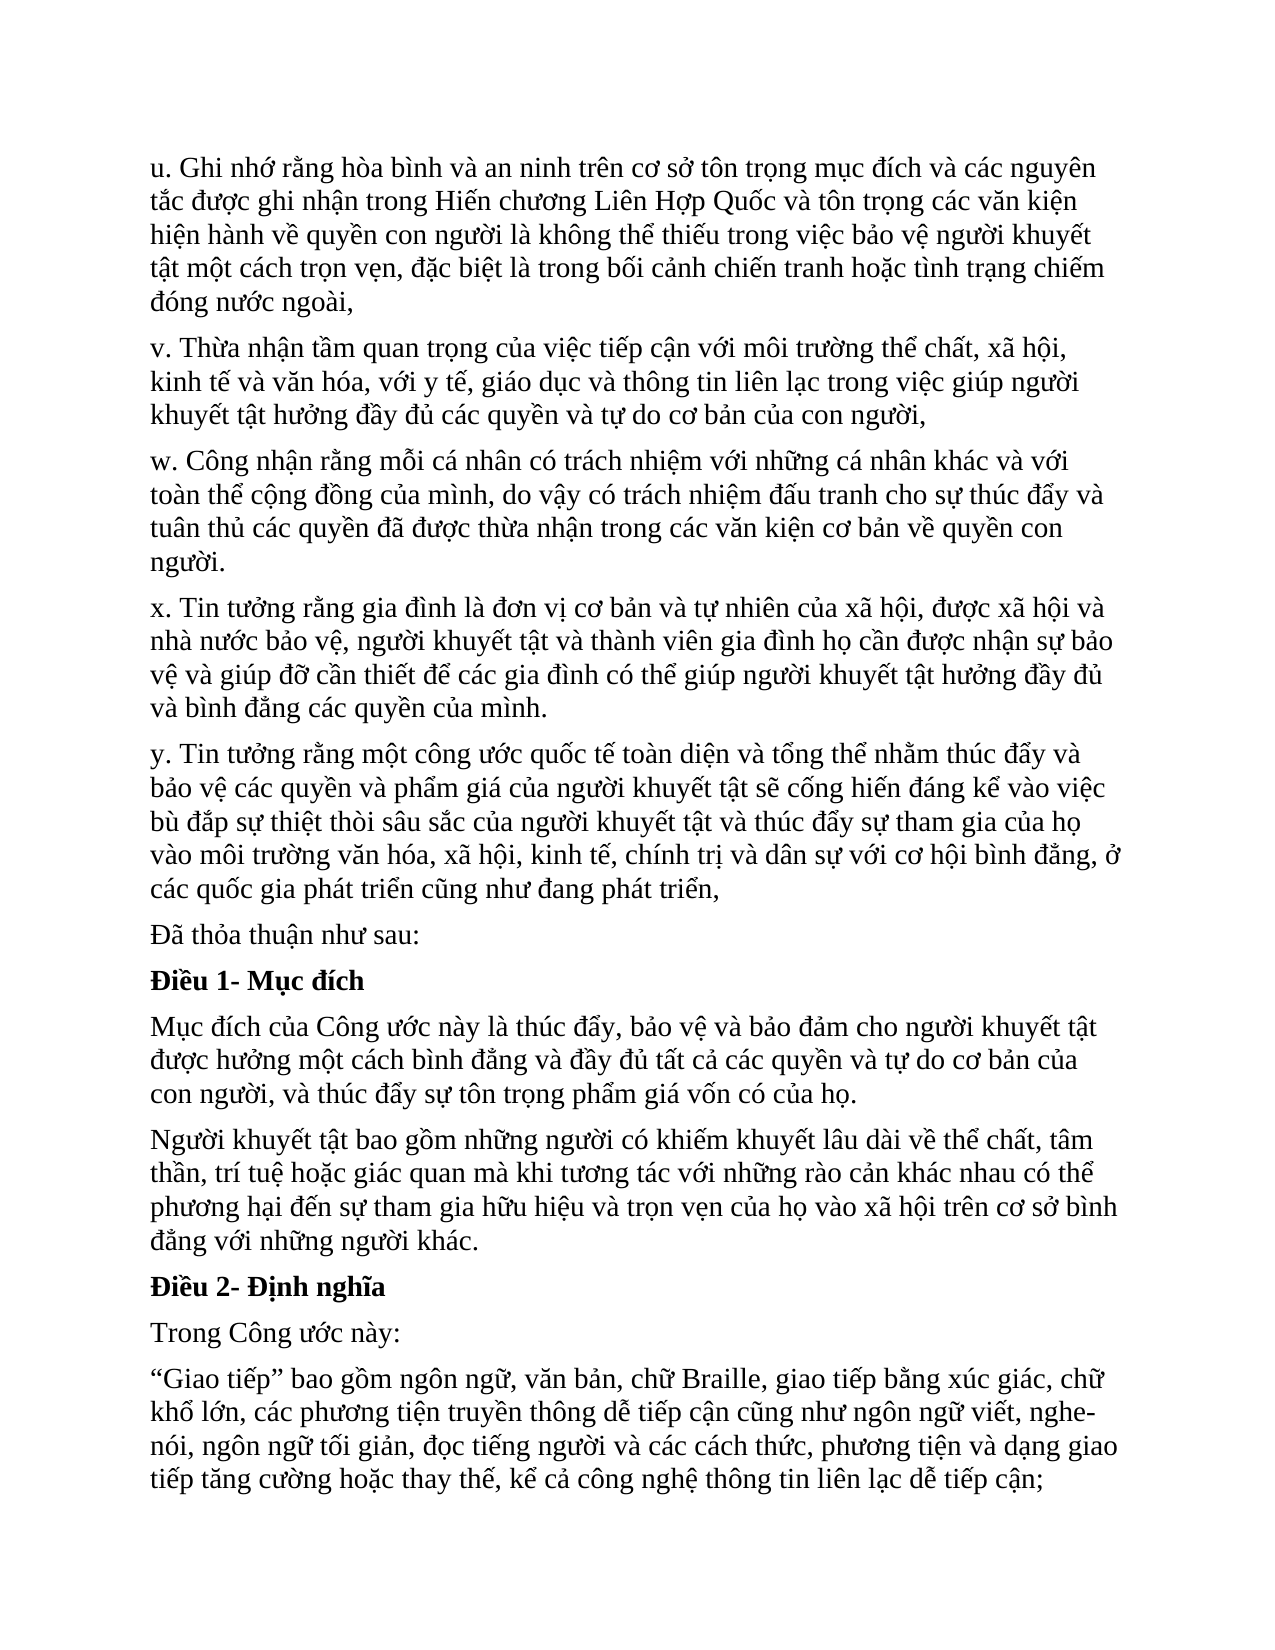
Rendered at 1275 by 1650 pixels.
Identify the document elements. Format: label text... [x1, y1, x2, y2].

text u. Ghi nhớ rằng hòa bình và an ninh trên cơ sở tôn trọng mục đích và các nguyên tắc được ghi nhận trong Hiến chương Liên Hợp Quốc và tôn trọng các văn kiện hiện hành về quyền con người là không thể thiếu trong việc bảo vệ người khuyết tật một cách trọn vẹn, đặc biệt là trong bối cảnh chiến tranh hoặc tình trạng chiếm đóng nước ngoài, [150, 150, 1125, 318]
text Trong Công ước này: [150, 1315, 1125, 1348]
text v. Thừa nhận tầm quan trọng của việc tiếp cận với môi trường thể chất, xã hội, kinh tế và văn hóa, với y tế, giáo dục và thông tin liên lạc trong việc giúp người khuyết tật hưởng đầy đủ các quyền và tự do cơ bản của con người, [150, 330, 1125, 431]
text “Giao tiếp” bao gồm ngôn ngữ, văn bản, chữ Braille, giao tiếp bằng xúc giác, chữ khổ lớn, các phương tiện truyền thông dễ tiếp cận cũng như ngôn ngữ viết, nghe-nói, ngôn ngữ tối giản, đọc tiếng người và các cách thức, phương tiện và dạng giao tiếp tăng cường hoặc thay thế, kể cả công nghệ thông tin liên lạc dễ tiếp cận; [150, 1361, 1125, 1495]
text y. Tin tưởng rằng một công ước quốc tế toàn diện và tổng thể nhằm thúc đẩy và bảo vệ các quyền và phẩm giá của người khuyết tật sẽ cống hiến đáng kể vào việc bù đắp sự thiệt thòi sâu sắc của người khuyết tật và thúc đẩy sự tham gia của họ vào môi trường văn hóa, xã hội, kinh tế, chính trị và dân sự với cơ hội bình đẳng, ở các quốc gia phát triển cũng như đang phát triển, [150, 737, 1125, 904]
text x. Tin tưởng rằng gia đình là đơn vị cơ bản và tự nhiên của xã hội, được xã hội và nhà nước bảo vệ, người khuyết tật và thành viên gia đình họ cần được nhận sự bảo vệ và giúp đỡ cần thiết để các gia đình có thể giúp người khuyết tật hưởng đầy đủ và bình đẳng các quyền của mình. [150, 590, 1125, 724]
text Đã thỏa thuận như sau: [150, 917, 1125, 950]
text w. Công nhận rằng mỗi cá nhân có trách nhiệm với những cá nhân khác và với toàn thể cộng đồng của mình, do vậy có trách nhiệm đấu tranh cho sự thúc đẩy và tuân thủ các quyền đã được thừa nhận trong các văn kiện cơ bản về quyền con người. [150, 443, 1125, 577]
text Mục đích của Công ước này là thúc đẩy, bảo vệ và bảo đảm cho người khuyết tật được hưởng một cách bình đẳng và đầy đủ tất cả các quyền và tự do cơ bản của con người, và thúc đẩy sự tôn trọng phẩm giá vốn có của họ. [150, 1009, 1125, 1109]
text Người khuyết tật bao gồm những người có khiếm khuyết lâu dài về thể chất, tâm thần, trí tuệ hoặc giác quan mà khi tương tác với những rào cản khác nhau có thể phương hại đến sự tham gia hữu hiệu và trọn vẹn của họ vào xã hội trên cơ sở bình đẳng với những người khác. [150, 1122, 1125, 1256]
text Điều 1- Mục đích [150, 963, 1125, 996]
text Điều 2- Định nghĩa [150, 1269, 1125, 1302]
